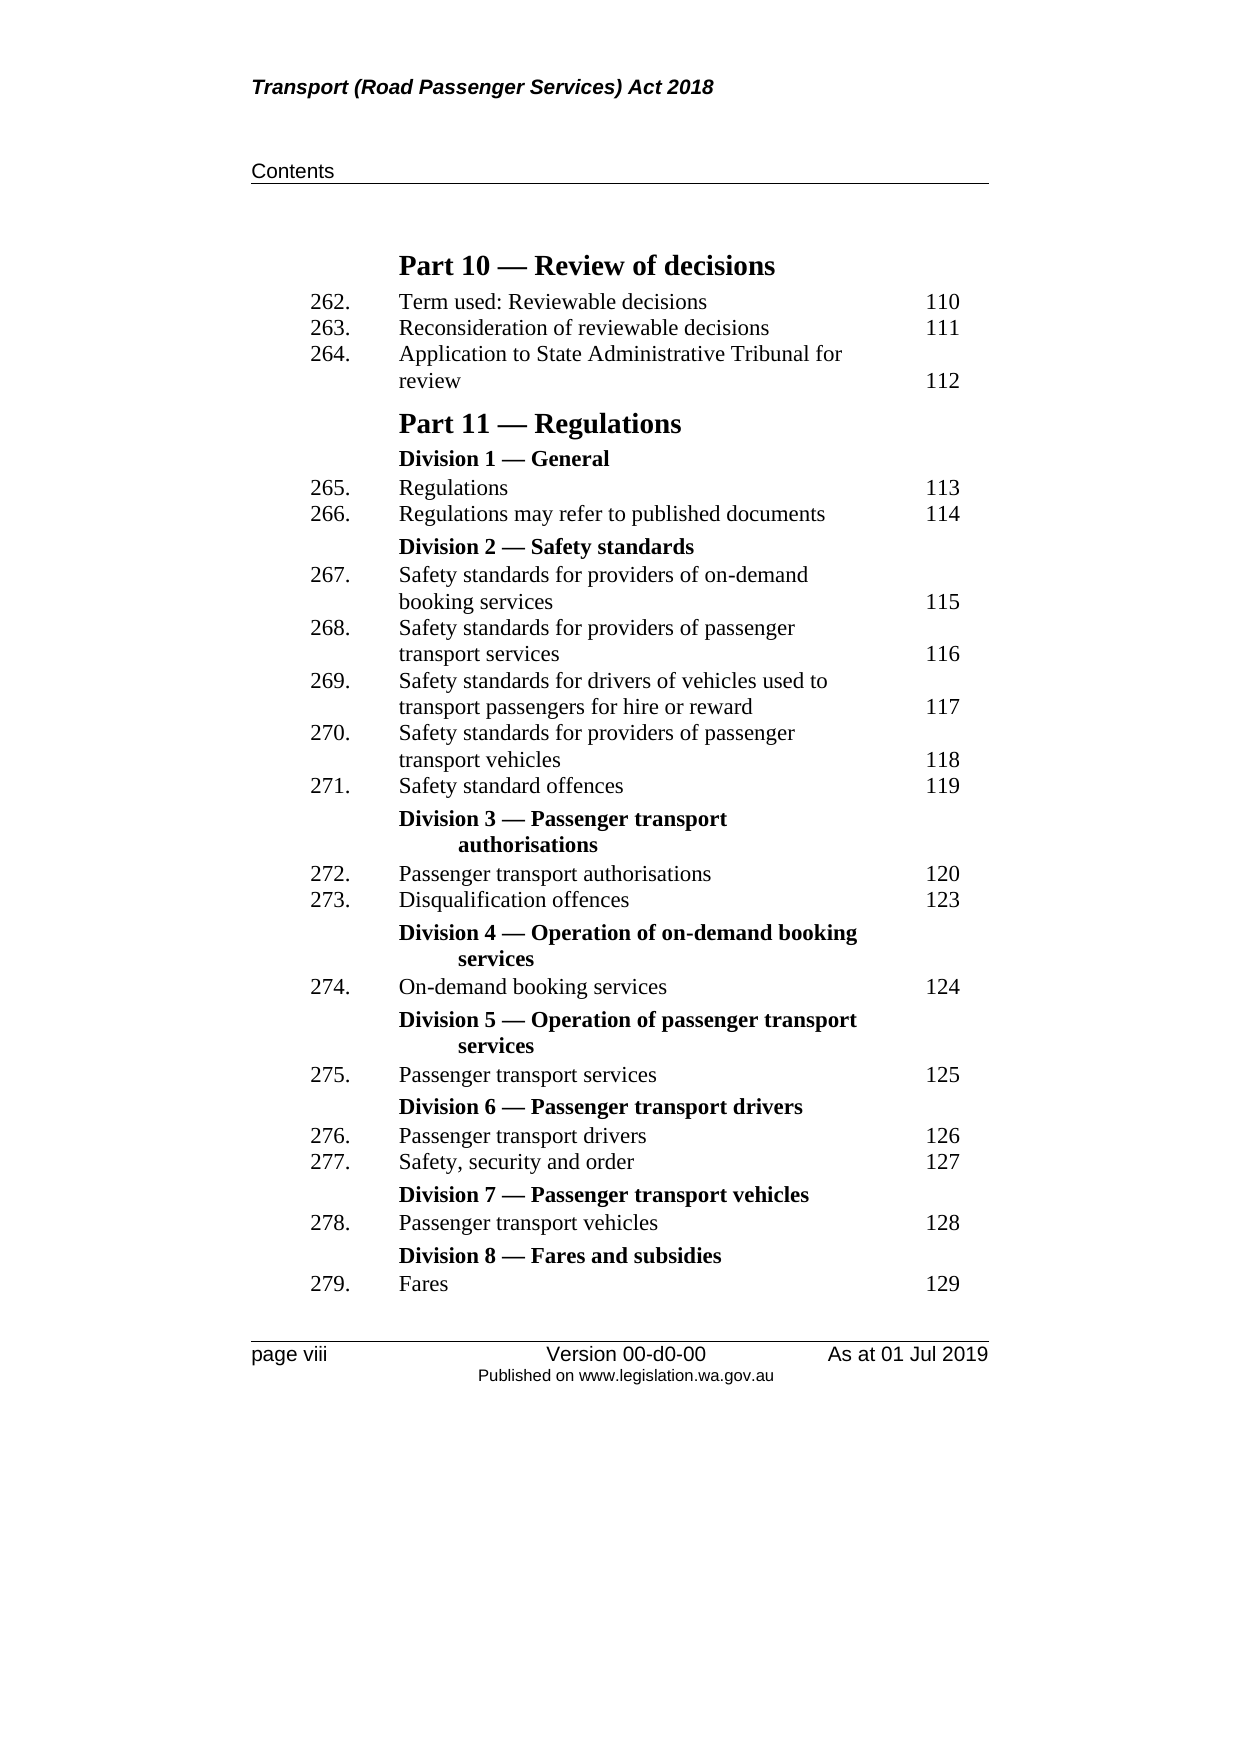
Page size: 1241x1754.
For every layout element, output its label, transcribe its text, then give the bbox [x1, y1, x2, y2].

text 269. Safety standards for drivers of vehicles used to transport passengers for hire or reward 117 [310, 667, 871, 719]
text 264. Application to State Administrative Tribunal for review 112 [310, 341, 871, 393]
text Division 5 — Operation of passenger transport services [399, 1006, 871, 1059]
text 271. Safety standard offences 119 [310, 772, 871, 798]
text Part 11 — Regulations [399, 406, 871, 439]
text 265. Regulations 113 [310, 474, 871, 500]
text 276. Passenger transport drivers 126 [310, 1122, 871, 1148]
text 275. Passenger transport services 125 [310, 1061, 871, 1087]
text Division 8 — Fares and subsidies [399, 1242, 871, 1268]
text 278. Passenger transport vehicles 128 [310, 1209, 871, 1236]
text 273. Disqualification offences 123 [310, 886, 871, 912]
text Division 7 — Passenger transport vehicles [399, 1181, 871, 1207]
text Division 6 — Passenger transport drivers [399, 1093, 871, 1120]
text 267. Safety standards for providers of on-demand booking services 115 [310, 561, 871, 614]
text 263. Reconsideration of reviewable decisions 111 [310, 314, 871, 341]
text 270. Safety standards for providers of passenger transport vehicles 118 [310, 719, 871, 772]
text Division 2 — Safety standards [399, 533, 871, 559]
text 279. Fares 129 [310, 1270, 871, 1297]
text 268. Safety standards for providers of passenger transport services 116 [310, 614, 871, 667]
text Division 1 — General [399, 446, 871, 472]
text 274. On-demand booking services 124 [310, 973, 871, 1000]
text 277. Safety, security and order 127 [310, 1148, 871, 1174]
text Division 4 — Operation of on-demand booking services [399, 918, 871, 971]
text 262. Term used: Reviewable decisions 110 [310, 288, 871, 314]
text 272. Passenger transport authorisations 120 [310, 859, 871, 886]
text Part 10 — Review of decisions [399, 248, 871, 282]
text Division 3 — Passenger transport authorisations [399, 805, 871, 857]
text 266. Regulations may refer to published documents 114 [310, 500, 871, 527]
